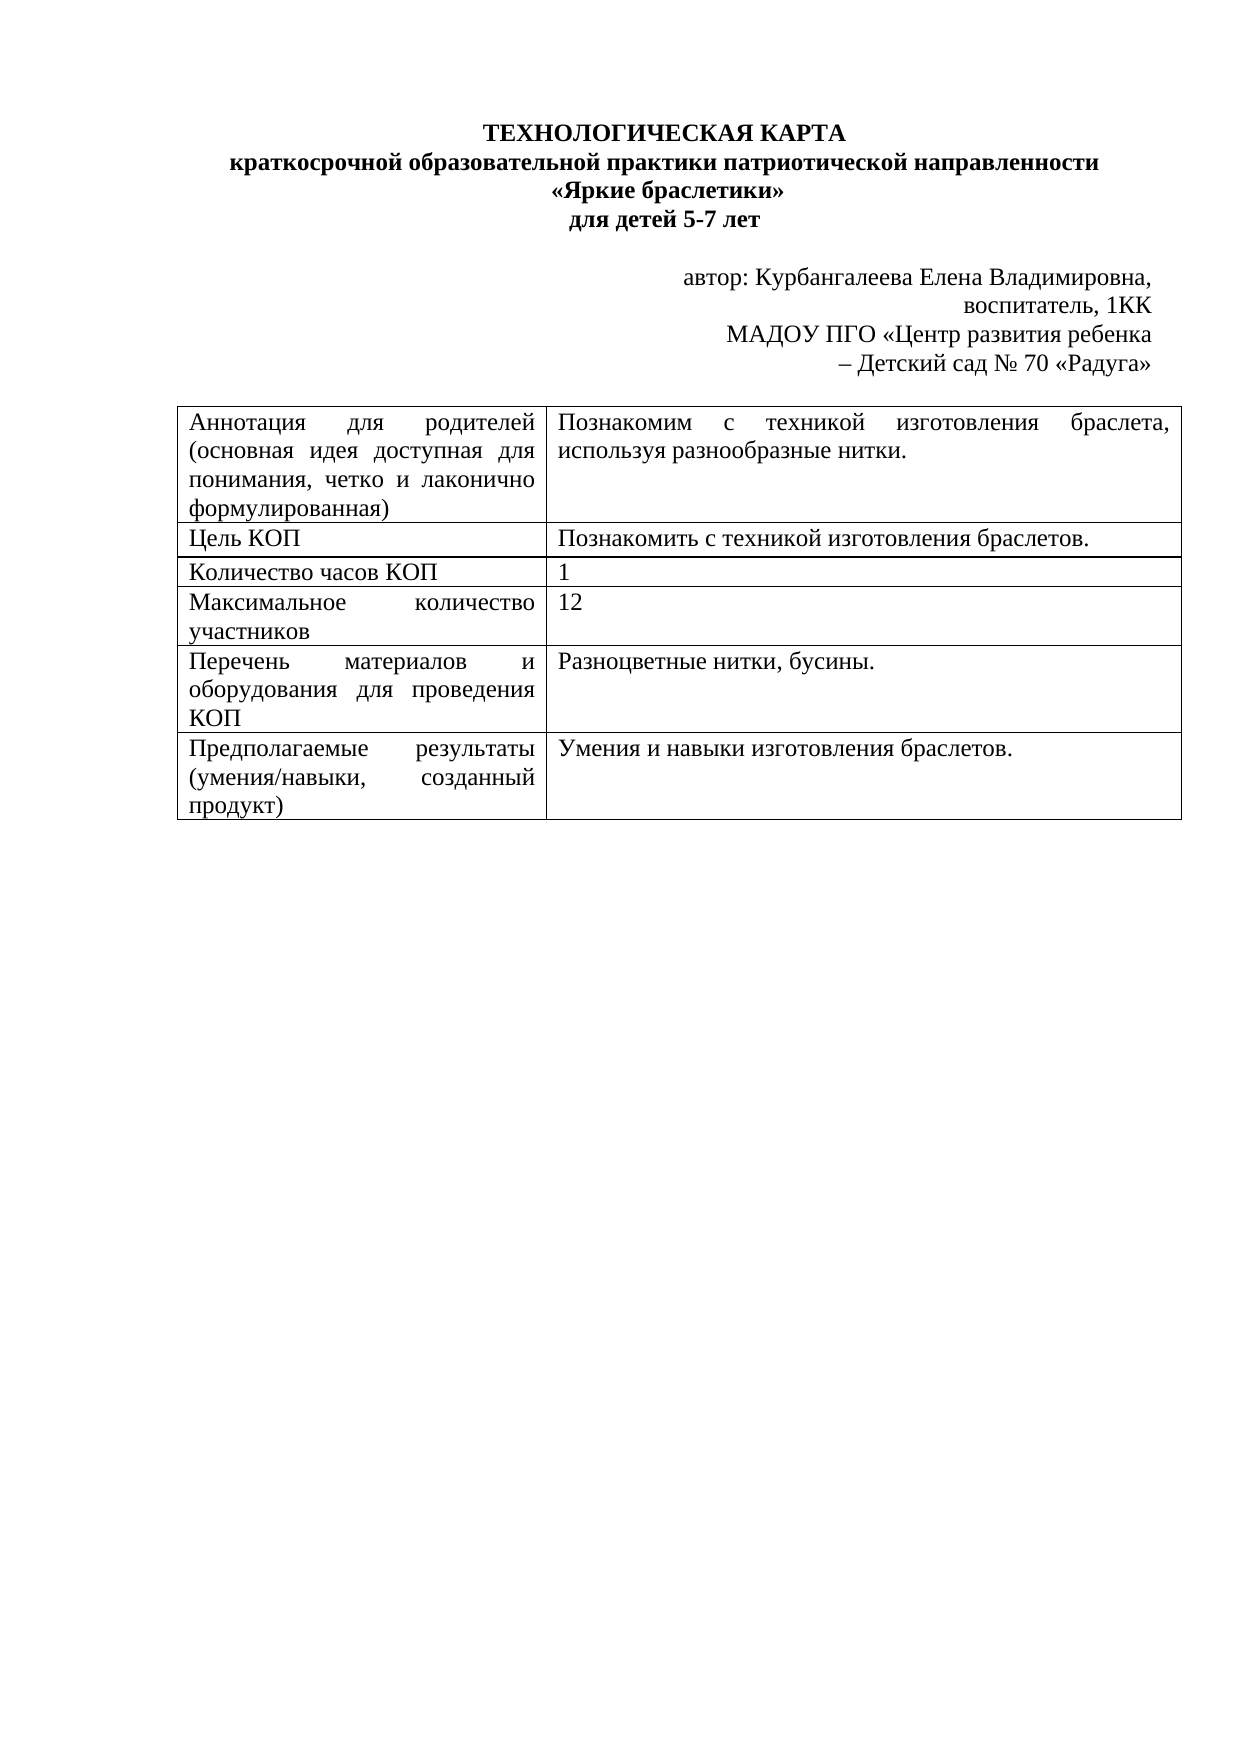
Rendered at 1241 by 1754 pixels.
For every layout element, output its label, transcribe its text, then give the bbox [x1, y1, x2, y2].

table_cell Цель КОП [178, 523, 546, 556]
text воспитатель, 1КК [177, 291, 1152, 319]
table_cell Количество часов КОП [178, 558, 546, 586]
text для детей 5-7 лет [177, 204, 1152, 233]
text краткосрочной образовательной практики патриотической направленности [177, 147, 1152, 176]
table_cell Предполагаемые результаты (умения/навыки, созданный продукт) [178, 733, 546, 819]
text ТЕХНОЛОГИЧЕСКАЯ КАРТА [177, 118, 1152, 147]
text автор: Курбангалеева Елена Владимировна, [177, 262, 1152, 291]
table_cell Разноцветные нитки, бусины. [547, 646, 1181, 732]
text – Детский сад № 70 «Радуга» [177, 348, 1152, 377]
table_header Аннотация для родителей (основная идея доступная для понимания, четко и лаконично формулированная) [178, 407, 546, 522]
table_cell 12 [547, 587, 1181, 645]
table_header Познакомим с техникой изготовления браслета, используя разнообразные нитки. [547, 407, 1181, 522]
table_cell Умения и навыки изготовления браслетов. [547, 733, 1181, 819]
text МАДОУ ПГО «Центр развития ребенка [177, 319, 1152, 348]
table_cell Максимальное количество участников [178, 587, 546, 645]
table_cell Перечень материалов и оборудования для проведения КОП [178, 646, 546, 732]
table_cell 1 [547, 558, 1181, 586]
table_cell Познакомить с техникой изготовления браслетов. [547, 523, 1181, 556]
text «Яркие браслетики» [177, 176, 1152, 204]
